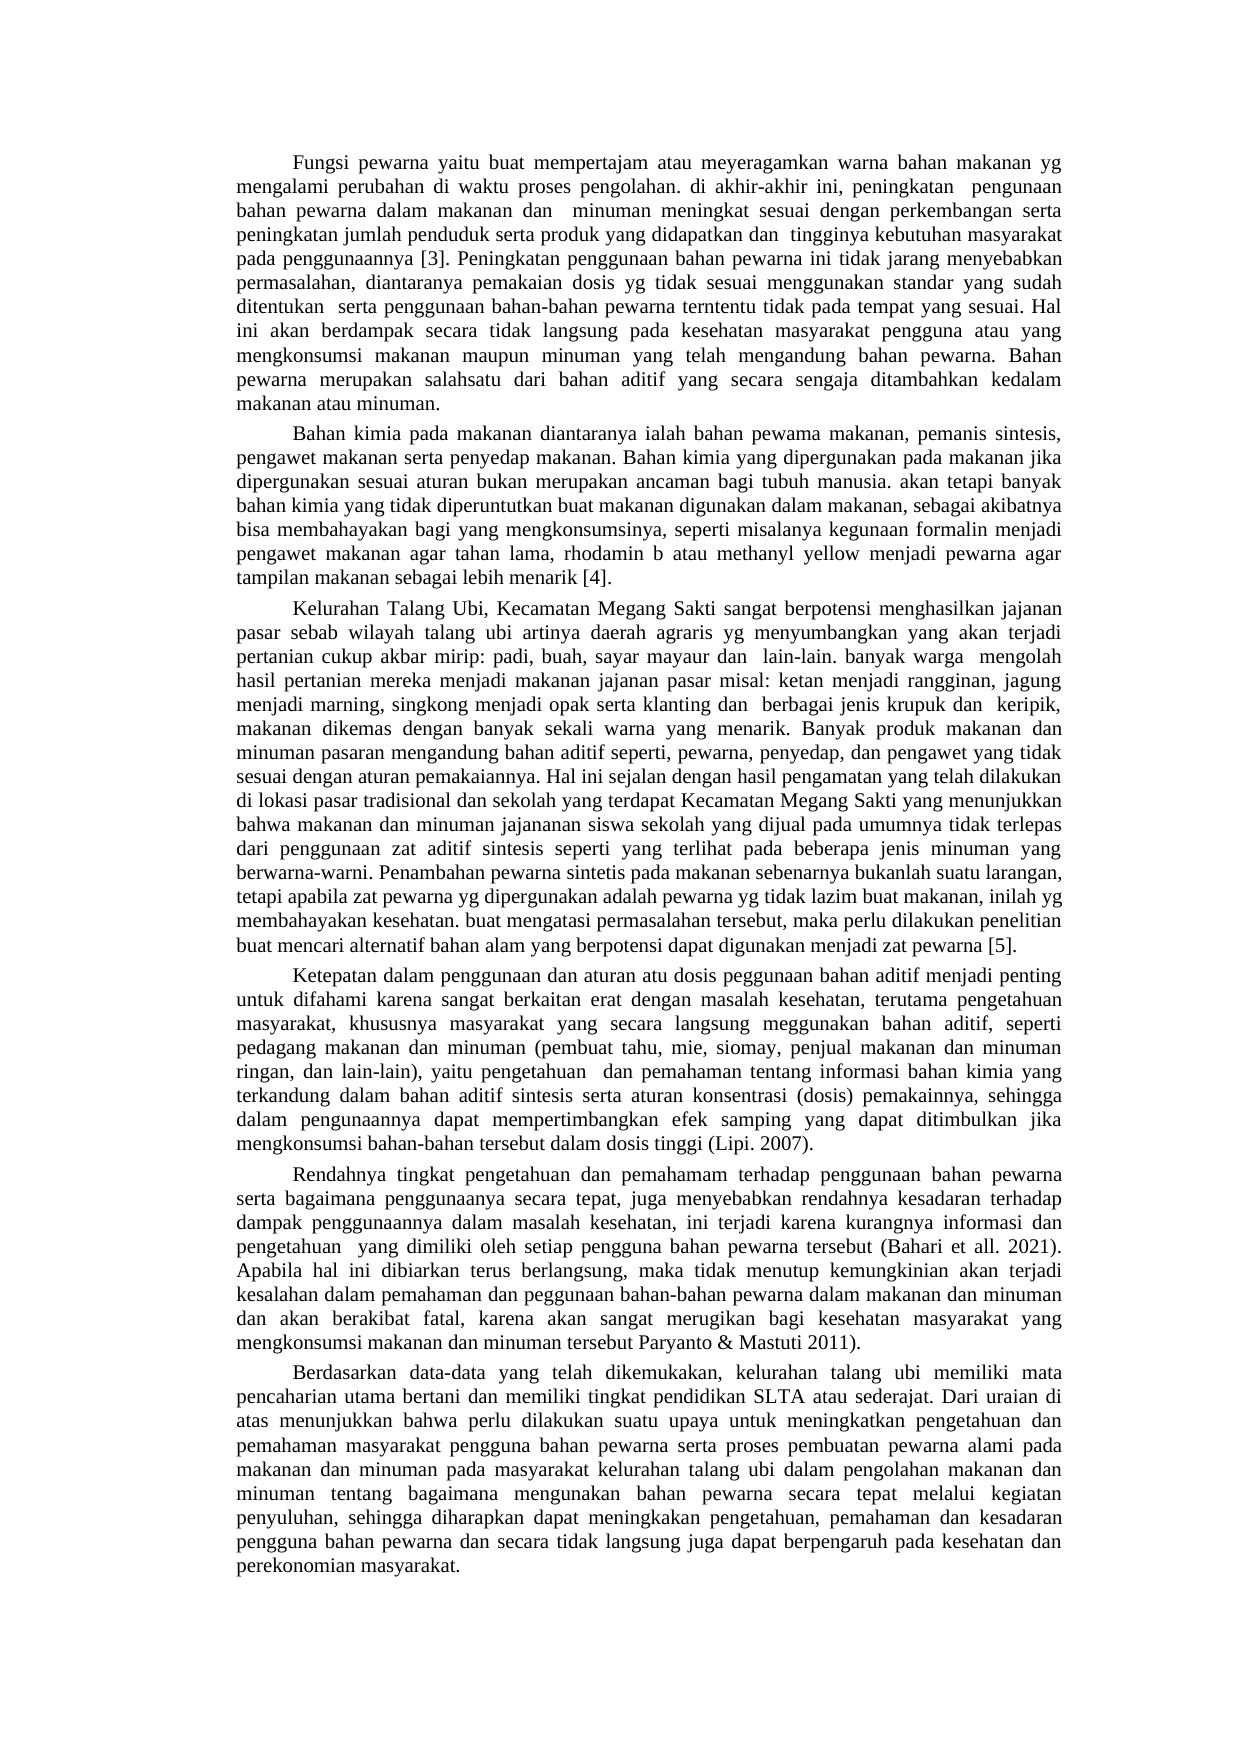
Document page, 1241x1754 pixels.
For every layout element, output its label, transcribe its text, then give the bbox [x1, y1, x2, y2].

text Rendahnya tingkat pengetahuan dan pemahamam terhadap penggunaan bahan pewarna serta bagaimana penggunaanya secara tepat, juga menyebabkan rendahnya kesadaran terhadap dampak penggunaannya dalam masalah kesehatan, ini terjadi karena kurangnya informasi dan pengetahuan yang dimiliki oleh setiap pengguna bahan pewarna tersebut (Bahari et all. 2021). Apabila hal ini dibiarkan terus berlangsung, maka tidak menutup kemungkinian akan terjadi kesalahan dalam pemahaman dan peggunaan bahan-bahan pewarna dalam makanan dan minuman dan akan berakibat fatal, karena akan sangat merugikan bagi kesehatan masyarakat yang mengkonsumsi makanan dan minuman tersebut Paryanto & Mastuti 2011). [236, 1162, 1063, 1354]
text Fungsi pewarna yaitu buat mempertajam atau meyeragamkan warna bahan makanan yg mengalami perubahan di waktu proses pengolahan. di akhir-akhir ini, peningkatan pengunaan bahan pewarna dalam makanan dan minuman meningkat sesuai dengan perkembangan serta peningkatan jumlah penduduk serta produk yang didapatkan dan tingginya kebutuhan masyarakat pada penggunaannya [3]. Peningkatan penggunaan bahan pewarna ini tidak jarang menyebabkan permasalahan, diantaranya pemakaian dosis yg tidak sesuai menggunakan standar yang sudah ditentukan serta penggunaan bahan-bahan pewarna terntentu tidak pada tempat yang sesuai. Hal ini akan berdampak secara tidak langsung pada kesehatan masyarakat pengguna atau yang mengkonsumsi makanan maupun minuman yang telah mengandung bahan pewarna. Bahan pewarna merupakan salahsatu dari bahan aditif yang secara sengaja ditambahkan kedalam makanan atau minuman. [236, 150, 1063, 415]
text Kelurahan Talang Ubi, Kecamatan Megang Sakti sangat berpotensi menghasilkan jajanan pasar sebab wilayah talang ubi artinya daerah agraris yg menyumbangkan yang akan terjadi pertanian cukup akbar mirip: padi, buah, sayar mayaur dan lain-lain. banyak warga mengolah hasil pertanian mereka menjadi makanan jajanan pasar misal: ketan menjadi rangginan, jagung menjadi marning, singkong menjadi opak serta klanting dan berbagai jenis krupuk dan keripik, makanan dikemas dengan banyak sekali warna yang menarik. Banyak produk makanan dan minuman pasaran mengandung bahan aditif seperti, pewarna, penyedap, dan pengawet yang tidak sesuai dengan aturan pemakaiannya. Hal ini sejalan dengan hasil pengamatan yang telah dilakukan di lokasi pasar tradisional dan sekolah yang terdapat Kecamatan Megang Sakti yang menunjukkan bahwa makanan dan minuman jajananan siswa sekolah yang dijual pada umumnya tidak terlepas dari penggunaan zat aditif sintesis seperti yang terlihat pada beberapa jenis minuman yang berwarna-warni. Penambahan pewarna sintetis pada makanan sebenarnya bukanlah suatu larangan, tetapi apabila zat pewarna yg dipergunakan adalah pewarna yg tidak lazim buat makanan, inilah yg membahayakan kesehatan. buat mengatasi permasalahan tersebut, maka perlu dilakukan penelitian buat mencari alternatif bahan alam yang berpotensi dapat digunakan menjadi zat pewarna [5]. [236, 596, 1063, 957]
text Bahan kimia pada makanan diantaranya ialah bahan pewama makanan, pemanis sintesis, pengawet makanan serta penyedap makanan. Bahan kimia yang dipergunakan pada makanan jika dipergunakan sesuai aturan bukan merupakan ancaman bagi tubuh manusia. akan tetapi banyak bahan kimia yang tidak diperuntutkan buat makanan digunakan dalam makanan, sebagai akibatnya bisa membahayakan bagi yang mengkonsumsinya, seperti misalanya kegunaan formalin menjadi pengawet makanan agar tahan lama, rhodamin b atau methanyl yellow menjadi pewarna agar tampilan makanan sebagai lebih menarik [4]. [236, 421, 1063, 589]
text Berdasarkan data-data yang telah dikemukakan, kelurahan talang ubi memiliki mata pencaharian utama bertani dan memiliki tingkat pendidikan SLTA atau sederajat. Dari uraian di atas menunjukkan bahwa perlu dilakukan suatu upaya untuk meningkatkan pengetahuan dan pemahaman masyarakat pengguna bahan pewarna serta proses pembuatan pewarna alami pada makanan dan minuman pada masyarakat kelurahan talang ubi dalam pengolahan makanan dan minuman tentang bagaimana mengunakan bahan pewarna secara tepat melalui kegiatan penyuluhan, sehingga diharapkan dapat meningkakan pengetahuan, pemahaman dan kesadaran pengguna bahan pewarna dan secara tidak langsung juga dapat berpengaruh pada kesehatan dan perekonomian masyarakat. [236, 1360, 1063, 1577]
text Ketepatan dalam penggunaan dan aturan atu dosis peggunaan bahan aditif menjadi penting untuk difahami karena sangat berkaitan erat dengan masalah kesehatan, terutama pengetahuan masyarakat, khususnya masyarakat yang secara langsung meggunakan bahan aditif, seperti pedagang makanan dan minuman (pembuat tahu, mie, siomay, penjual makanan dan minuman ringan, dan lain-lain), yaitu pengetahuan dan pemahaman tentang informasi bahan kimia yang terkandung dalam bahan aditif sintesis serta aturan konsentrasi (dosis) pemakainnya, sehingga dalam pengunaannya dapat mempertimbangkan efek samping yang dapat ditimbulkan jika mengkonsumsi bahan-bahan tersebut dalam dosis tinggi (Lipi. 2007). [236, 963, 1063, 1155]
